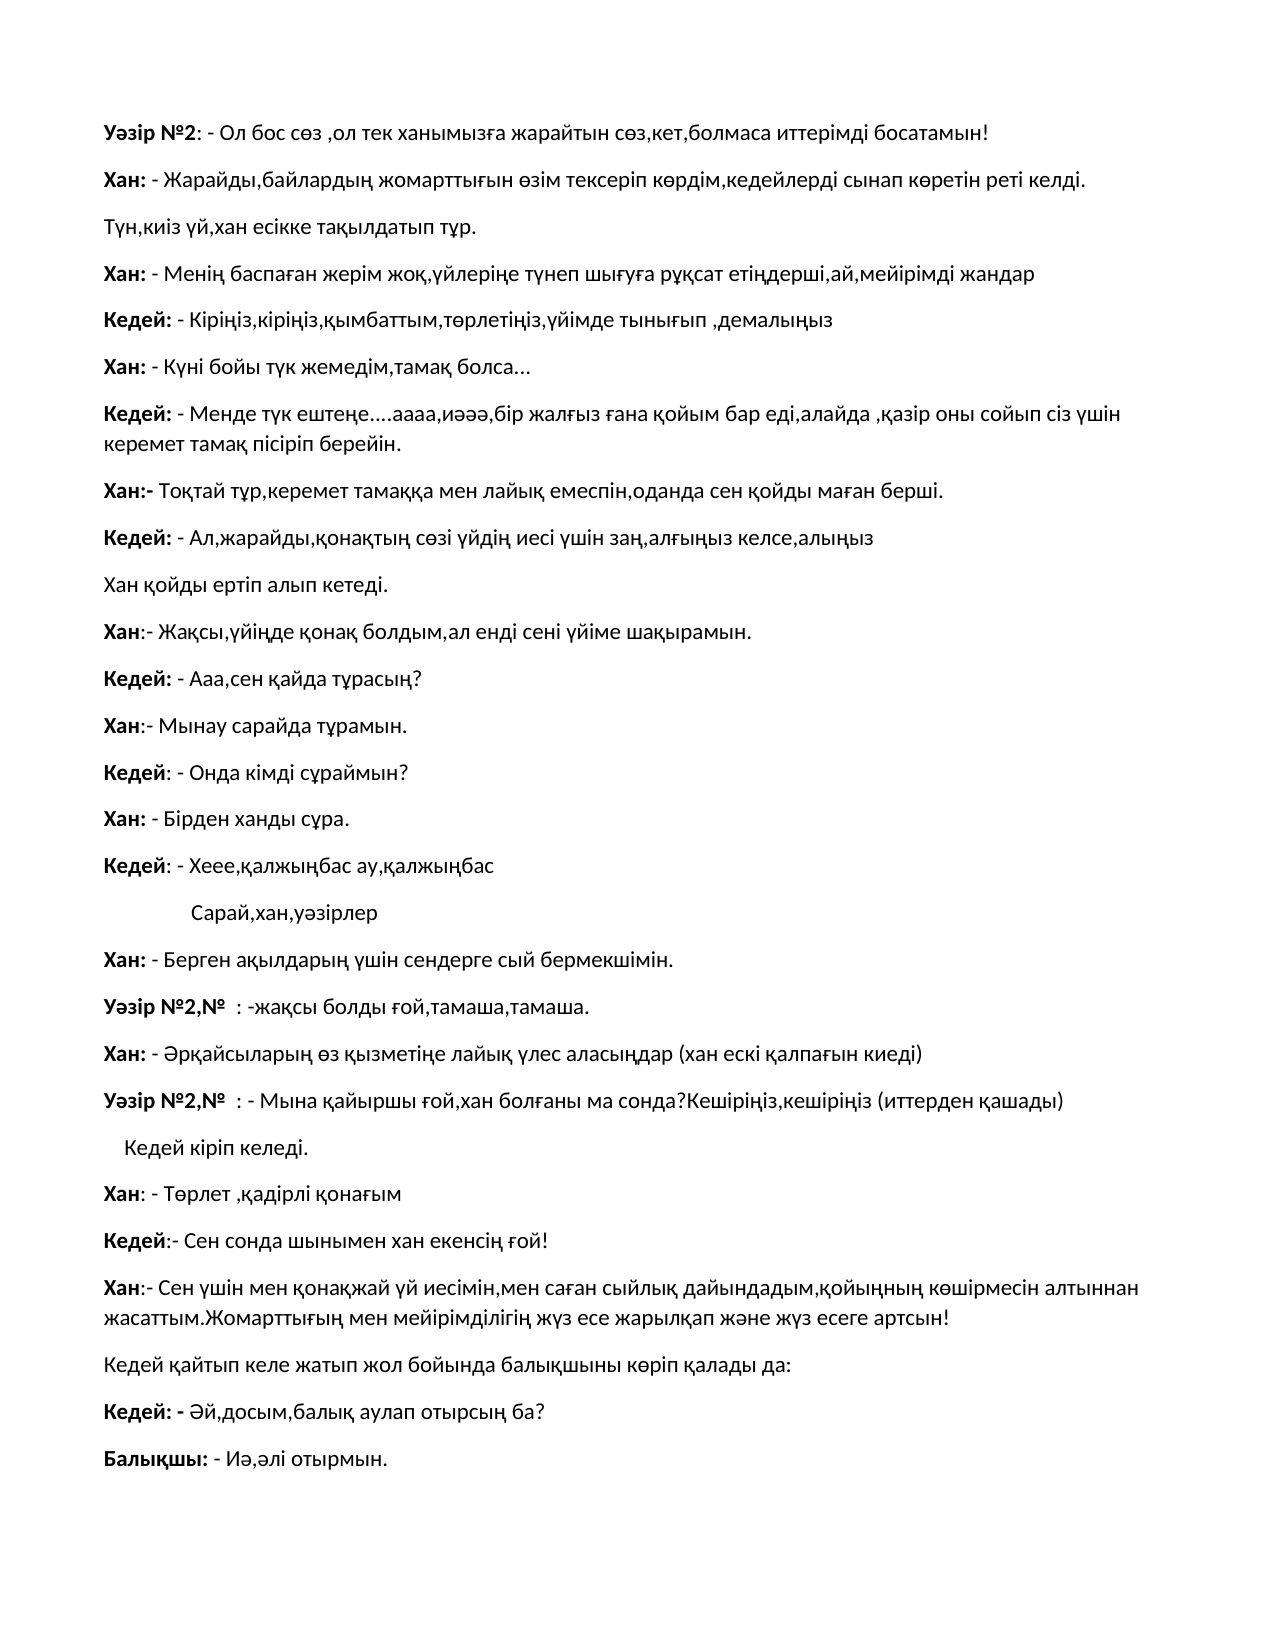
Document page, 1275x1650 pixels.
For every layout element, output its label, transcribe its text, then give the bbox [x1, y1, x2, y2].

text Хан:- Мынау сарайда тұрамын. [103, 711, 1186, 739]
text Хан қойды ертіп алып кетеді. [103, 570, 1186, 598]
text Кедей: - Ал,жарайды,қонақтың сөзі үйдің иесі үшін заң,алғыңыз келсе,алыңыз [103, 523, 1186, 551]
text Кедей: - Менде түк ештеңе....аааа,иәәә,бір жалғыз ғана қойым бар еді,алайда ,қазір оны сойып сіз үшін керемет тамақ пісіріп берейін. [103, 399, 1186, 458]
text Кедей: - Әй,досым,балық аулап отырсың ба? [103, 1397, 1186, 1425]
text Уәзір №2: - Ол бос сөз ,ол тек ханымызға жарайтын сөз,кет,болмаса иттерімді босатамын! [103, 118, 1186, 146]
text Кедей: - Кіріңіз,кіріңіз,қымбаттым,төрлетіңіз,үйімде тынығып ,демалыңыз [103, 306, 1186, 334]
text Балықшы: - Иә,әлі отырмын. [103, 1444, 1186, 1472]
text Хан:- Тоқтай тұр,керемет тамаққа мен лайық емеспін,оданда сен қойды маған берші. [103, 476, 1186, 504]
text Хан: - Төрлет ,қадірлі қонағым [103, 1179, 1186, 1208]
text Хан: - Әрқайсыларың өз қызметіңе лайық үлес аласыңдар (хан ескі қалпағын киеді) [103, 1039, 1186, 1067]
text Сарай,хан,уәзірлер [103, 898, 1186, 926]
text Кедей:- Сен сонда шынымен хан екенсің ғой! [103, 1226, 1186, 1254]
text Хан: - Жарайды,байлардың жомарттығын өзім тексеріп көрдім,кедейлерді сынап көретін реті келді. [103, 165, 1186, 193]
text Хан:- Жақсы,үйіңде қонақ болдым,ал енді сені үйіме шақырамын. [103, 617, 1186, 645]
text Хан: - Күні бойы түк жемедім,тамақ болса... [103, 352, 1186, 381]
text Кедей кіріп келеді. [103, 1133, 1186, 1161]
text Хан: - Бірден ханды сұра. [103, 804, 1186, 833]
text Хан:- Сен үшін мен қонақжай үй иесімін,мен саған сыйлық дайындадым,қойыңның көшірмесін алтыннан жасаттым.Жомарттығың мен мейірімділігің жүз есе жарылқап және жүз есеге артсын! [103, 1273, 1186, 1332]
text Хан: - Менің баспаған жерім жоқ,үйлеріңе түнеп шығуға рұқсат етіңдерші,ай,мейірімді жандар [103, 259, 1186, 287]
text Кедей: - Ааа,сен қайда тұрасың? [103, 664, 1186, 692]
text Кедей: - Онда кімді сұраймын? [103, 758, 1186, 786]
text Уәзір №2,№ : -жақсы болды ғой,тамаша,тамаша. [103, 992, 1186, 1020]
text Кедей: - Хеее,қалжыңбас ау,қалжыңбас [103, 851, 1186, 879]
text Хан: - Берген ақылдарың үшін сендерге сый бермекшімін. [103, 945, 1186, 973]
text Уәзір №2,№ : - Мына қайыршы ғой,хан болғаны ма сонда?Кешіріңіз,кешіріңіз (иттерден қашады) [103, 1086, 1186, 1114]
text Түн,киіз үй,хан есікке тақылдатып тұр. [103, 212, 1186, 240]
text Кедей қайтып келе жатып жол бойында балықшыны көріп қалады да: [103, 1350, 1186, 1378]
